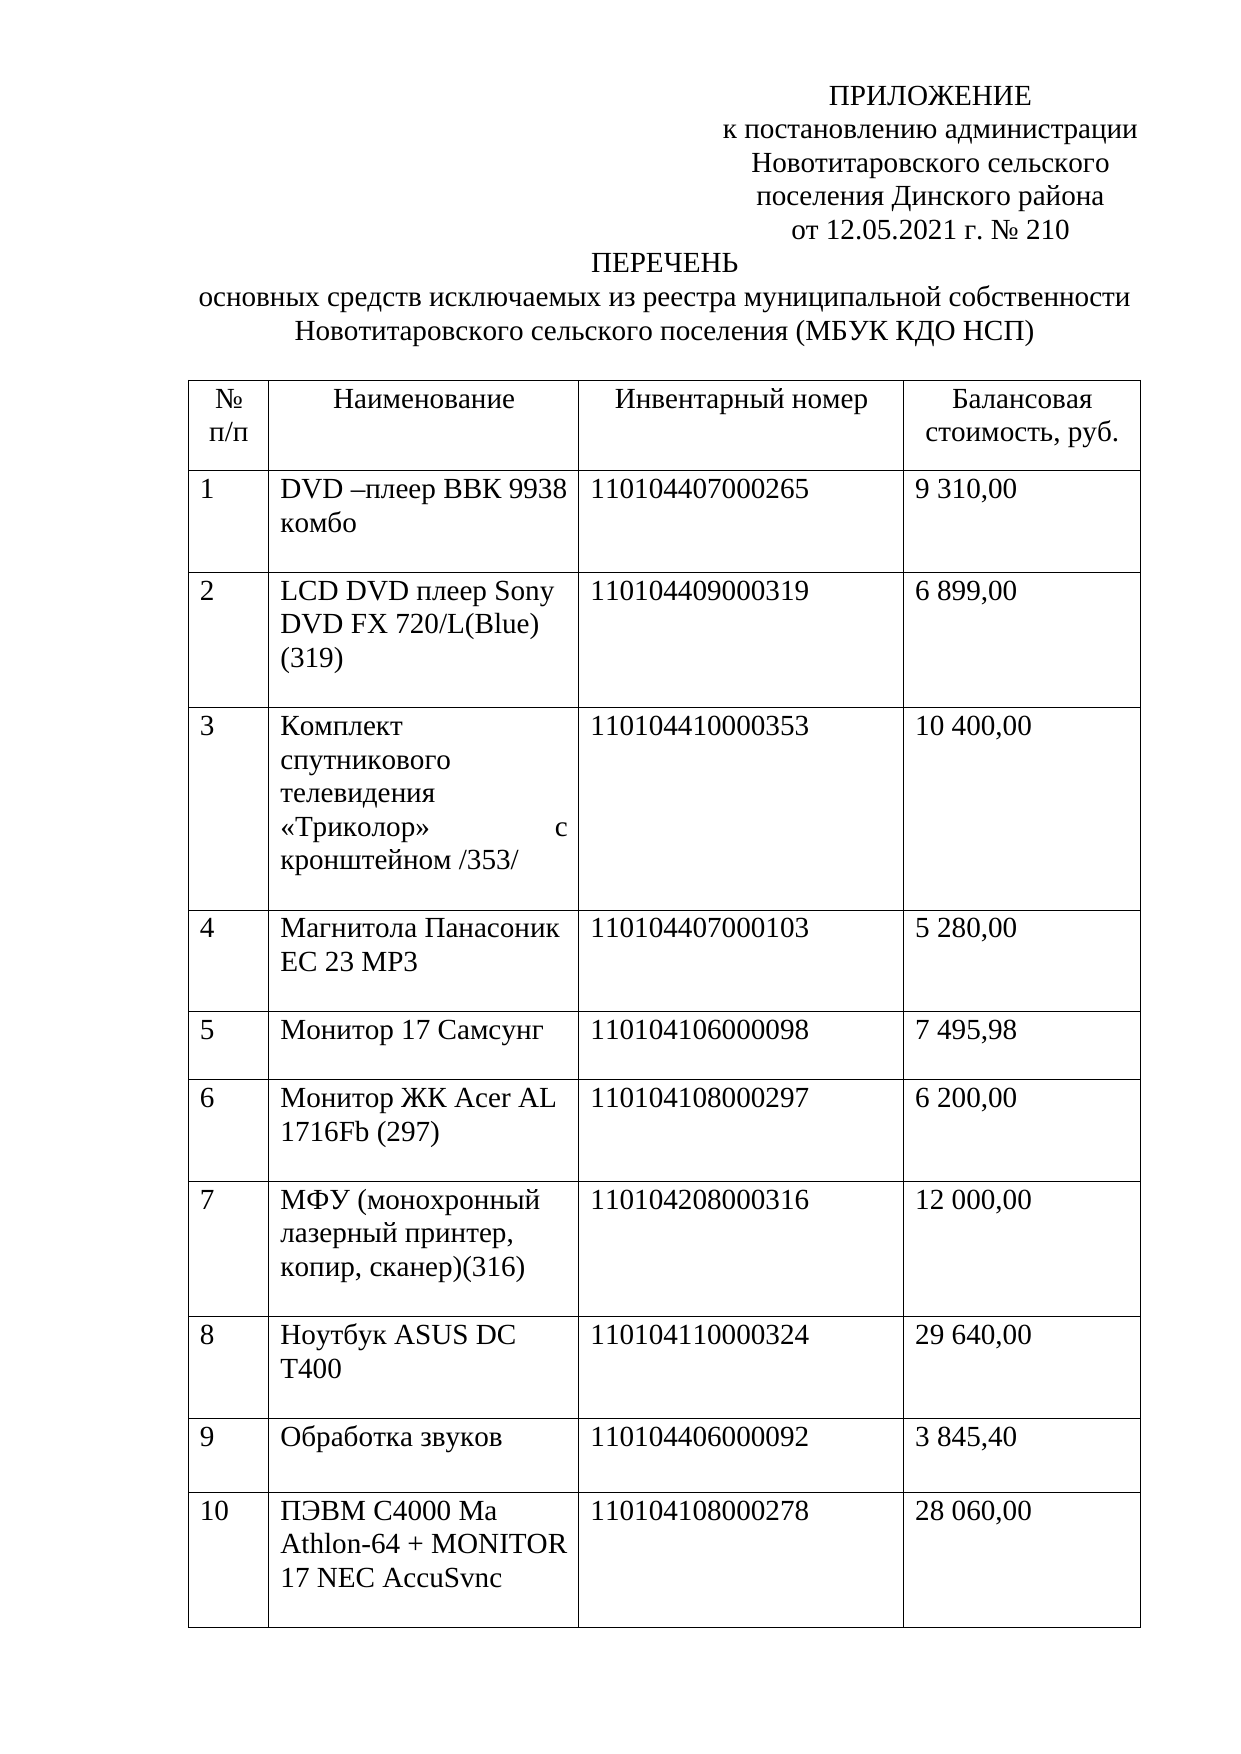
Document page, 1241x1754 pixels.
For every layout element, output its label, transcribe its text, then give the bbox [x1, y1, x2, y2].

table_cell МФУ (монохронный лазерный принтер, копир, сканер)(316) [269, 1182, 578, 1316]
table_cell 110104407000103 [579, 911, 903, 1011]
table_cell 110104106000098 [579, 1012, 903, 1079]
table_cell 110104108000278 [579, 1493, 903, 1627]
table_cell 5 280,00 [904, 911, 1140, 1011]
table_cell 7 495,98 [904, 1012, 1140, 1079]
table_cell 6 899,00 [904, 573, 1140, 707]
table_cell Магнитола Панасоник ЕС 23 МР3 [269, 911, 578, 1011]
table_header Балансовая стоимость, руб. [904, 381, 1140, 470]
table_cell 29 640,00 [904, 1317, 1140, 1418]
table_cell 110104108000297 [579, 1080, 903, 1181]
table_cell 12 000,00 [904, 1182, 1140, 1316]
table_cell LCD DVD плеер Sony DVD FX 720/L(Blue)(319) [269, 573, 578, 707]
table_cell 110104406000092 [579, 1419, 903, 1492]
table_cell 6 200,00 [904, 1080, 1140, 1181]
table_cell 110104208000316 [579, 1182, 903, 1316]
table_cell 3 845,40 [904, 1419, 1140, 1492]
text поселения Динского района [709, 178, 1152, 212]
text ПРИЛОЖЕНИЕ [709, 78, 1152, 111]
table_cell 110104409000319 [579, 573, 903, 707]
table_cell 1 [189, 471, 268, 572]
text Новотитаровского сельского [709, 145, 1152, 178]
table_cell 9 [189, 1419, 268, 1492]
table_cell 10 400,00 [904, 708, 1140, 909]
table_cell 10 [189, 1493, 268, 1627]
table_cell Монитор 17 Самсунг [269, 1012, 578, 1079]
table_cell 5 [189, 1012, 268, 1079]
table_cell Ноутбук ASUS DC T400 [269, 1317, 578, 1418]
text к постановлению администрации [709, 111, 1152, 145]
table_cell 9 310,00 [904, 471, 1140, 572]
text ПЕРЕЧЕНЬ [177, 246, 1152, 279]
text основных средств исключаемых из реестра муниципальной собственности Новотитаровского сельского поселения (МБУК КДО НСП) [177, 279, 1152, 346]
table_header № п/п [189, 381, 268, 470]
table_cell Комплект спутникового телевидения «Триколор» с кронштейном /353/ [269, 708, 578, 909]
table_cell DVD –плеер ВВК 9938 комбо [269, 471, 578, 572]
table_cell 28 060,00 [904, 1493, 1140, 1627]
table_cell 110104110000324 [579, 1317, 903, 1418]
text от 12.05.2021 г. № 210 [709, 212, 1152, 246]
table_header Наименование [269, 381, 578, 470]
table_header Инвентарный номер [579, 381, 903, 470]
table_cell Обработка звуков [269, 1419, 578, 1492]
table_cell 4 [189, 911, 268, 1011]
table_cell 110104410000353 [579, 708, 903, 909]
table_cell 110104407000265 [579, 471, 903, 572]
table_cell 3 [189, 708, 268, 909]
table_cell Монитор ЖК Acer AL 1716Fb (297) [269, 1080, 578, 1181]
table_cell 2 [189, 573, 268, 707]
table_cell ПЭВМ С4000 Ма Athlon-64 + MONITOR 17 NEC AccuSvnc [269, 1493, 578, 1627]
table_cell 7 [189, 1182, 268, 1316]
table_cell 6 [189, 1080, 268, 1181]
table_cell 8 [189, 1317, 268, 1418]
